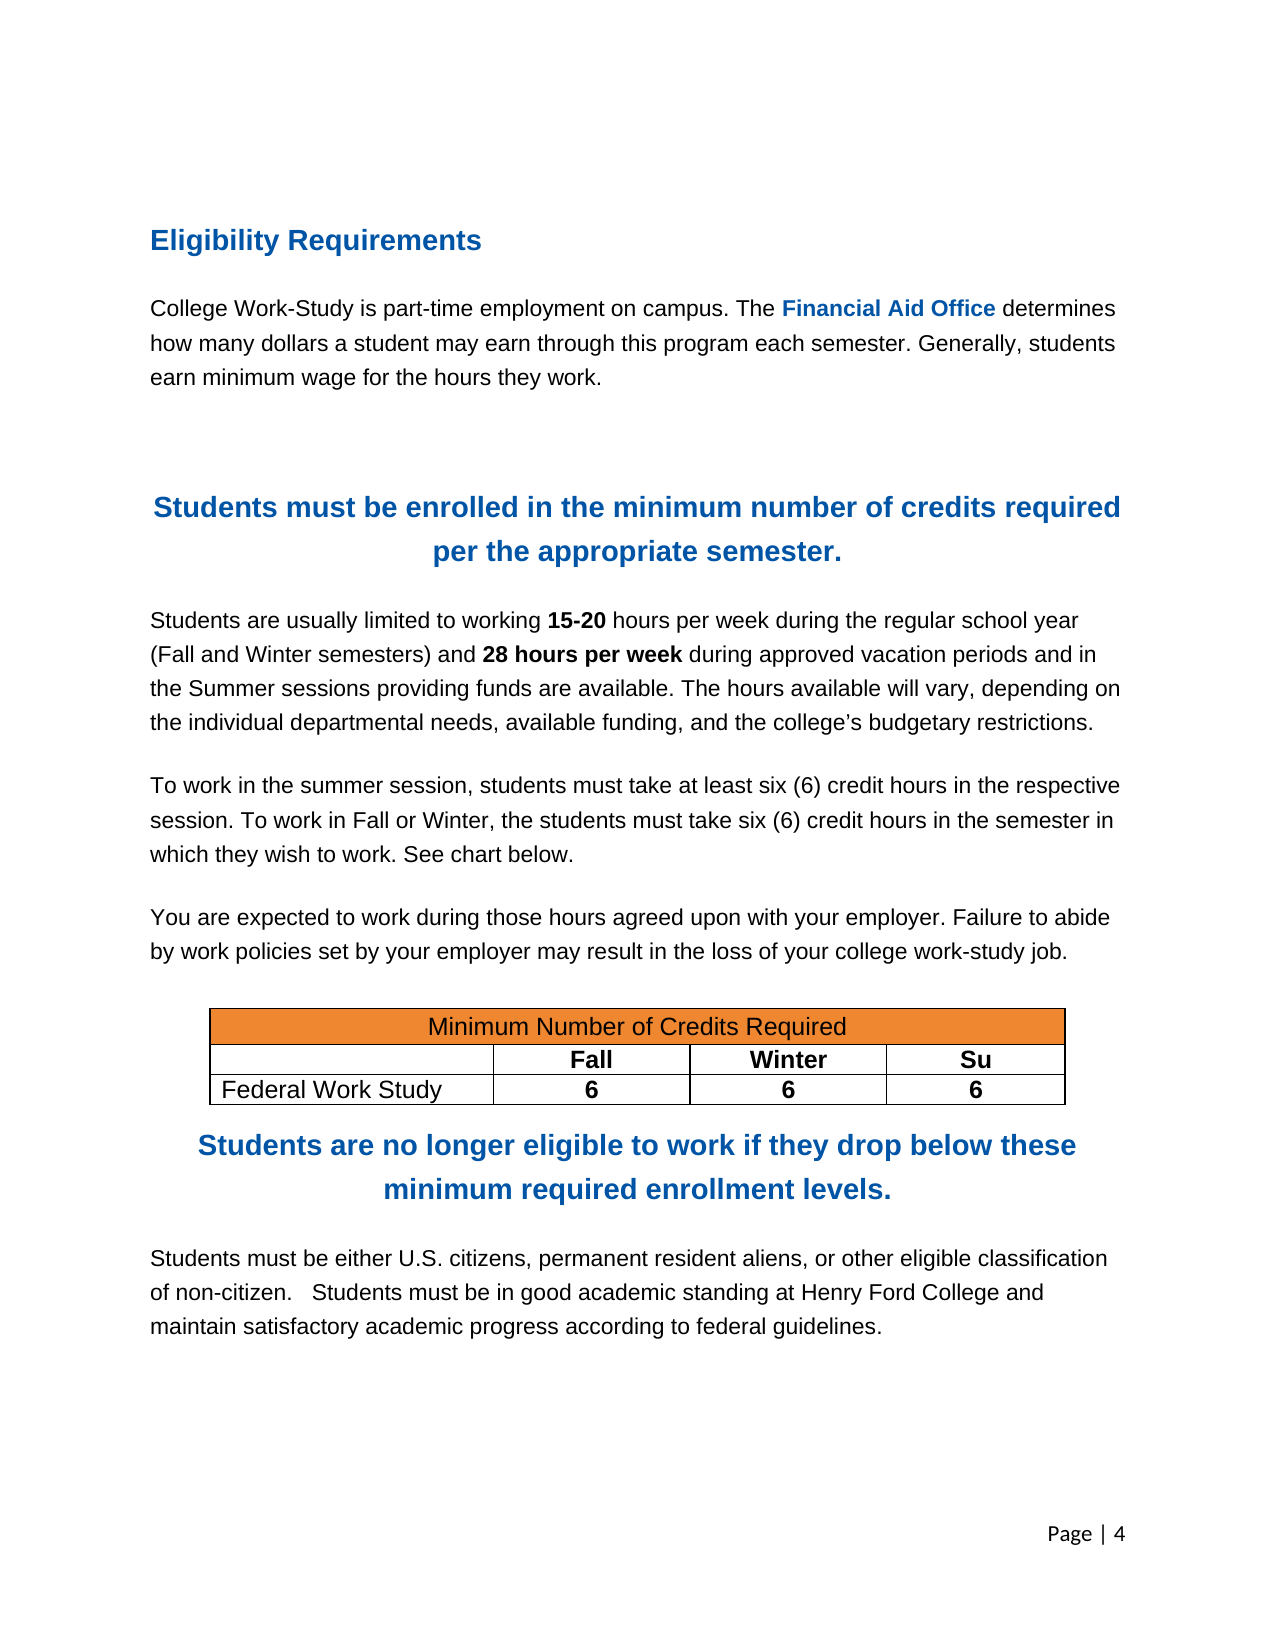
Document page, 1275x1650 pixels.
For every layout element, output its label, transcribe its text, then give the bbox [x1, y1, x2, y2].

text Students are no longer eligible to work if they drop below these minimum required enrollment levels. [150, 1128, 1125, 1205]
text Students must be either U.S. citizens, permanent resident aliens, or other eligible classification of non-citizen. Students must be in good academic standing at Henry Ford College and maintain satisfactory academic progress according to federal guidelines. [150, 1244, 1125, 1339]
table_cell 6 [494, 1075, 689, 1104]
text Students are usually limited to working 15-20 hours per week during the regular school year (Fall and Winter semesters) and 28 hours per week during approved vacation periods and in the Summer sessions providing funds are available. The hours available will vary, depending on the individual departmental needs, available funding, and the college’s budgetary restrictions. [150, 607, 1125, 736]
text You are expected to work during those hours agreed upon with your employer. Failure to abide by work policies set by your employer may result in the loss of your college work-study job. [150, 904, 1125, 965]
text Students must be enrolled in the minimum number of credits required per the appropriate semester. [150, 490, 1125, 567]
table_cell 6 [887, 1075, 1064, 1104]
table_cell Federal Work Study [211, 1075, 493, 1104]
text College Work-Study is part-time employment on campus. The Financial Aid Office determines how many dollars a student may earn through this program each semester. Generally, students earn minimum wage for the hours they work. [150, 295, 1125, 390]
table_cell Fall [494, 1045, 689, 1074]
table_cell 6 [691, 1075, 886, 1104]
text To work in the summer session, students must take at least six (6) credit hours in the respective session. To work in Fall or Winter, the students must take six (6) credit hours in the semester in which they wish to work. See chart below. [150, 772, 1125, 867]
table_cell Su [887, 1045, 1064, 1074]
text Eligibility Requirements [150, 223, 1125, 256]
table_cell [211, 1045, 493, 1074]
table_cell Winter [691, 1045, 886, 1074]
table_header Minimum Number of Credits Required [211, 1009, 1064, 1044]
